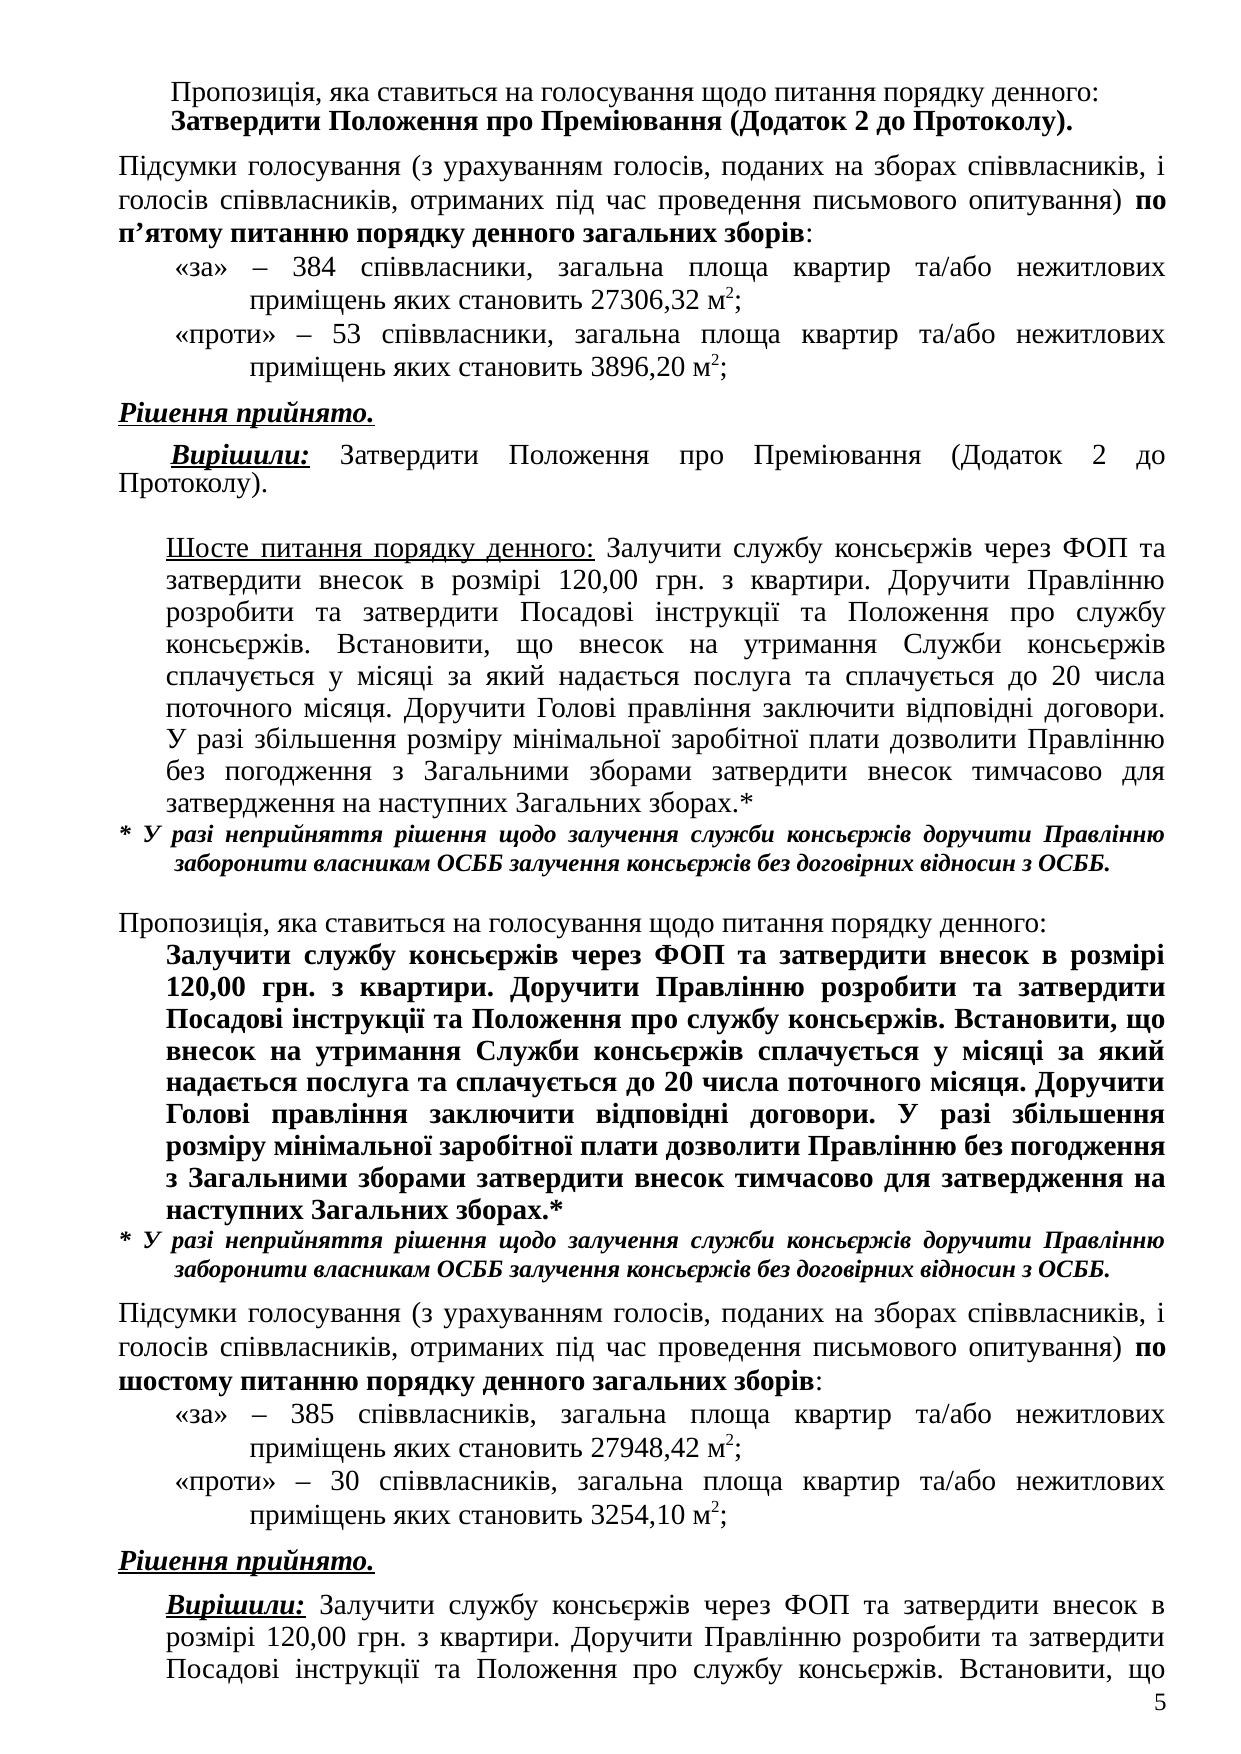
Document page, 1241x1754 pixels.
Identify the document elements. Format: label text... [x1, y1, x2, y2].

text «за» – 384 співвласники, загальна площа квартир та/або нежитлових приміщень яких становить 27306,32 м2; [174, 249, 1166, 316]
text Пропозиція, яка ставиться на голосування щодо питання порядку денного: [118, 905, 1166, 939]
text Підсумки голосування (з урахуванням голосів, поданих на зборах співвласників, і голосів співвласників, отриманих під час проведення письмового опитування) по шостому питанню порядку денного загальних зборів: [118, 1296, 1166, 1396]
text «проти» – 53 співвласники, загальна площа квартир та/або нежитлових приміщень яких становить 3896,20 м2; [174, 316, 1166, 383]
text Пропозиція, яка ставиться на голосування щодо питання порядку денного: [118, 74, 1166, 107]
text Підсумки голосування (з урахуванням голосів, поданих на зборах співвласників, і голосів співвласників, отриманих під час проведення письмового опитування) по п’ятому питанню порядку денного загальних зборів: [118, 148, 1166, 249]
text Затвердити Положення про Преміювання (Додаток 2 до Протоколу). [170, 107, 1166, 136]
text «за» – 385 співвласників, загальна площа квартир та/або нежитлових приміщень яких становить 27948,42 м2; [174, 1396, 1166, 1463]
list Шосте питання порядку денного: Залучити службу консьєржів через ФОП та затвердити внесок в розмірі 120,00 грн. з квартири. Доручити Правлінню розробити та затвердити Посадові інструкції та Положення про службу консьєржів. Встановити, що внесок на утримання Служби консьєржів сплачується у місяці за який надається послуга та сплачується до 20 числа поточного місяця. Доручити Голові правління заключити відповідні договори. У разі збільшення розміру мінімальної заробітної плати дозволити Правлінню без погодження з Загальними зборами затвердити внесок тимчасово для затвердження на наступних Загальних зборах.* [166, 532, 1166, 819]
text Вирішили: Затвердити Положення про Преміювання (Додаток 2 до Протоколу). [118, 442, 1166, 499]
text Рішення прийнято. [118, 396, 1166, 429]
list Залучити службу консьєржів через ФОП та затвердити внесок в розмірі 120,00 грн. з квартири. Доручити Правлінню розробити та затвердити Посадові інструкції та Положення про службу консьєржів. Встановити, що внесок на утримання Служби консьєржів сплачується у місяці за який надається послуга та сплачується до 20 числа поточного місяця. Доручити Голові правління заключити відповідні договори. У разі збільшення розміру мінімальної заробітної плати дозволити Правлінню без погодження з Загальними зборами затвердити внесок тимчасово для затвердження на наступних Загальних зборах.* [166, 939, 1166, 1226]
text Рішення прийнято. [118, 1543, 1166, 1576]
text «проти» – 30 співвласників, загальна площа квартир та/або нежитлових приміщень яких становить 3254,10 м2; [174, 1463, 1166, 1530]
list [166, 1589, 1166, 1684]
